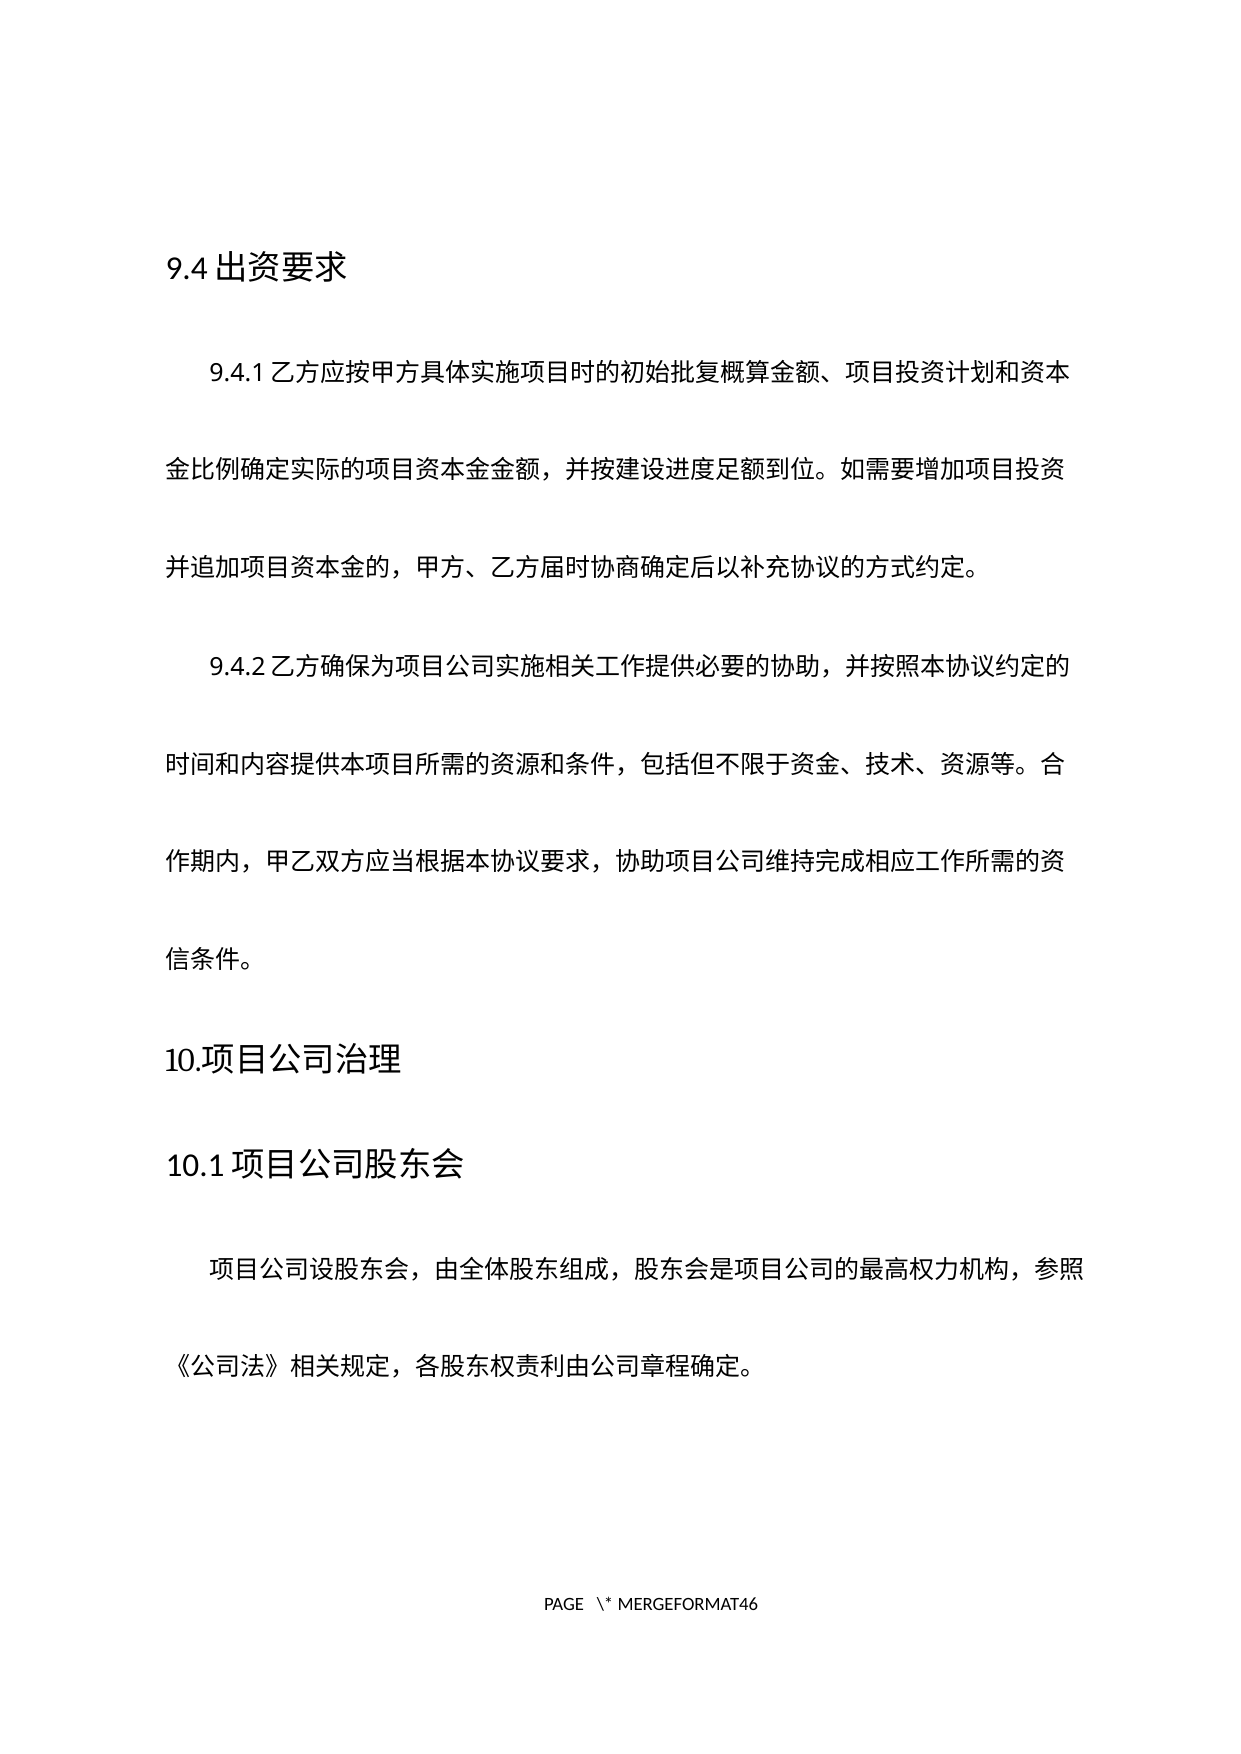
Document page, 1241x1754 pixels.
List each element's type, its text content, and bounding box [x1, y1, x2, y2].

text 9.4.2乙方确保为项目公司实施相关工作提供必要的协助，并按照本协议约定的时间和内容提供本项目所需的资源和条件，包括但不限于资金、技术、资源等。合作期内，甲乙双方应当根据本协议要求，协助项目公司维持完成相应工作所需的资信条件。 [165, 632, 1087, 990]
text 项目公司设股东会，由全体股东组成，股东会是项目公司的最高权力机构，参照《公司法》相关规定，各股东权责利由公司章程确定。 [165, 1235, 1087, 1397]
text 9.4.1乙方应按甲方具体实施项目时的初始批复概算金额、项目投资计划和资本金比例确定实际的项目资本金金额，并按建设进度足额到位。如需要增加项目投资并追加项目资本金的，甲方、乙方届时协商确定后以补充协议的方式约定。 [165, 338, 1087, 598]
subtitle 10.项目公司治理 [165, 1024, 1087, 1089]
text 10.1项目公司股东会 [165, 1130, 1087, 1195]
text 9.4出资要求 [165, 233, 1087, 298]
